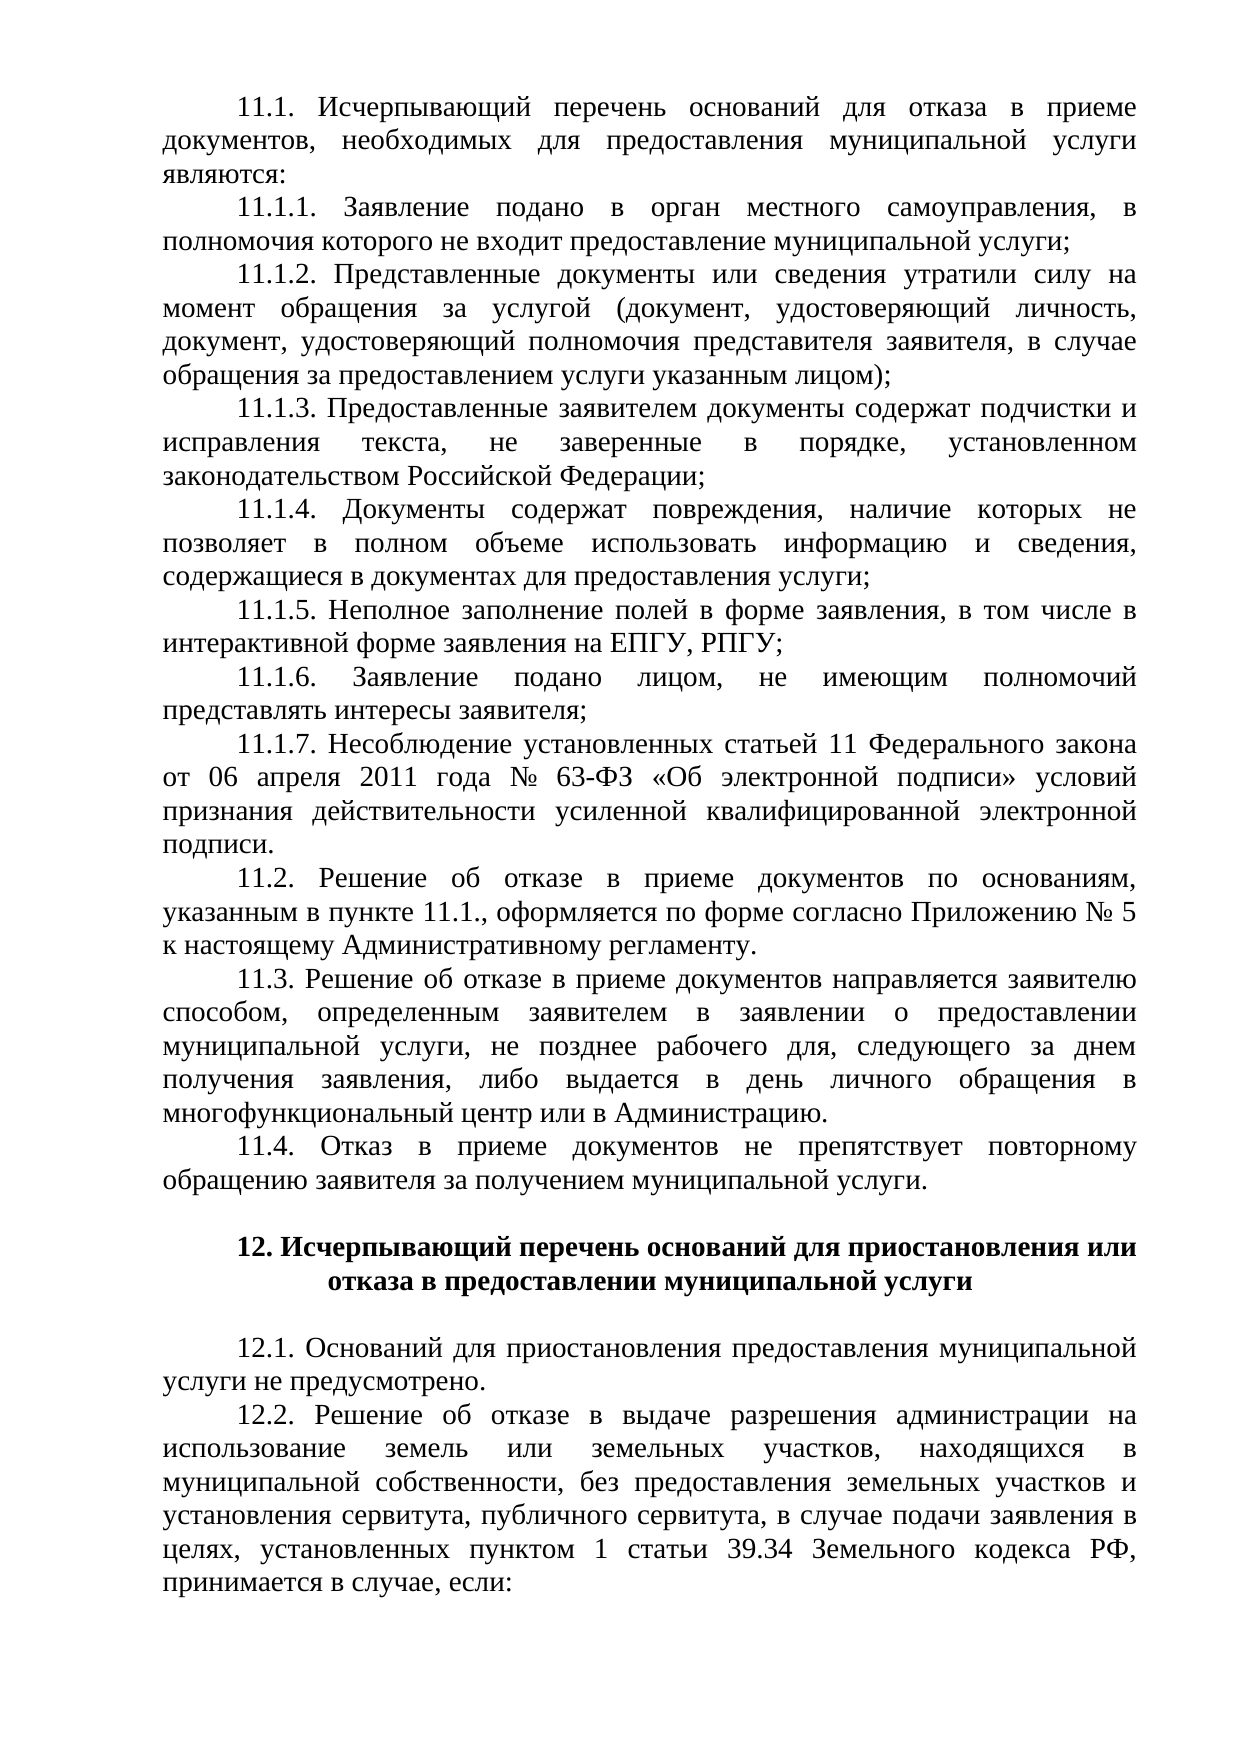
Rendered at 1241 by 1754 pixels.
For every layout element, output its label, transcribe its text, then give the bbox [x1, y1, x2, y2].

text 11.1.7. Несоблюдение установленных статьей 11 Федерального закона от 06 апреля 2011 года № 63-ФЗ «Об электронной подписи» условий признания действительности усиленной квалифицированной электронной подписи. [162, 726, 1138, 860]
text 12. Исчерпывающий перечень оснований для приостановления или отказа в предоставлении муниципальной услуги [162, 1229, 1138, 1296]
text 11.3. Решение об отказе в приеме документов направляется заявителю способом, определенным заявителем в заявлении о предоставлении муниципальной услуги, не позднее рабочего для, следующего за днем получения заявления, либо выдается в день личного обращения в многофункциональный центр или в Администрацию. [162, 961, 1138, 1128]
text 11.1. Исчерпывающий перечень оснований для отказа в приеме документов, необходимых для предоставления муниципальной услуги являются: [162, 89, 1138, 189]
text 11.2. Решение об отказе в приеме документов по основаниям, указанным в пункте 11.1., оформляется по форме согласно Приложению № 5 к настоящему Административному регламенту. [162, 860, 1138, 961]
text 11.1.6. Заявление подано лицом, не имеющим полномочий представлять интересы заявителя; [162, 659, 1138, 726]
text 11.1.5. Неполное заполнение полей в форме заявления, в том числе в интерактивной форме заявления на ЕПГУ, РПГУ; [162, 592, 1138, 659]
text 12.2. Решение об отказе в выдаче разрешения администрации на использование земель или земельных участков, находящихся в муниципальной собственности, без предоставления земельных участков и установления сервитута, публичного сервитута, в случае подачи заявления в целях, установленных пунктом 1 статьи 39.34 Земельного кодекса РФ, принимается в случае, если: [162, 1397, 1138, 1598]
text 11.1.4. Документы содержат повреждения, наличие которых не позволяет в полном объеме использовать информацию и сведения, содержащиеся в документах для предоставления услуги; [162, 491, 1138, 592]
text 12.1. Оснований для приостановления предоставления муниципальной услуги не предусмотрено. [162, 1330, 1138, 1397]
text 11.1.1. Заявление подано в орган местного самоуправления, в полномочия которого не входит предоставление муниципальной услуги; [162, 189, 1138, 256]
text 11.4. Отказ в приеме документов не препятствует повторному обращению заявителя за получением муниципальной услуги. [162, 1128, 1138, 1196]
text 11.1.2. Представленные документы или сведения утратили силу на момент обращения за услугой (документ, удостоверяющий личность, документ, удостоверяющий полномочия представителя заявителя, в случае обращения за предоставлением услуги указанным лицом); [162, 256, 1138, 391]
text 11.1.3. Предоставленные заявителем документы содержат подчистки и исправления текста, не заверенные в порядке, установленном законодательством Российской Федерации; [162, 391, 1138, 491]
